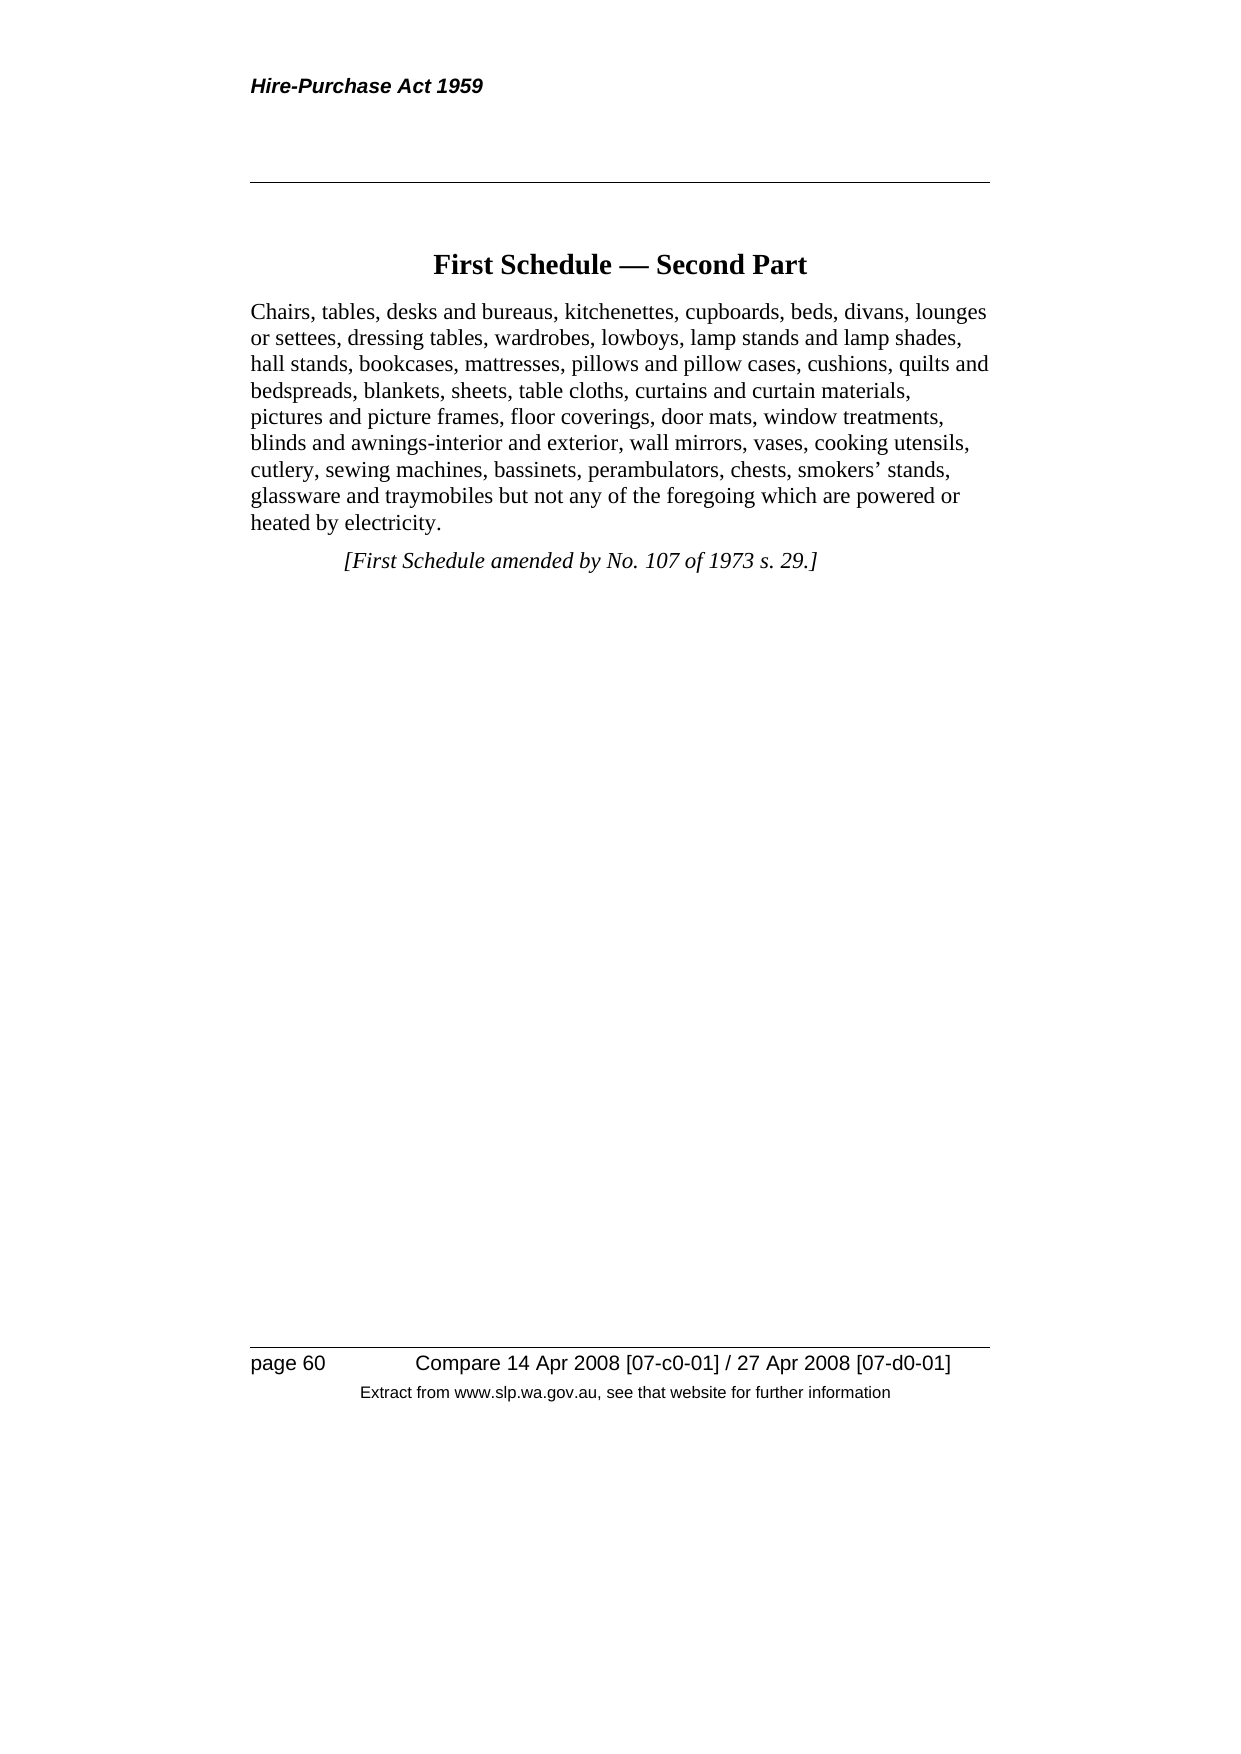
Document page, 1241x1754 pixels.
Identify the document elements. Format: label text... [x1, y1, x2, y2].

text Chairs, tables, desks and bureaus, kitchenettes, cupboards, beds, divans, lounges or settees, dressing tables, wardrobes, lowboys, lamp stands and lamp shades, hall stands, bookcases, mattresses, pillows and pillow cases, cushions, quilts and bedspreads, blankets, sheets, table cloths, curtains and curtain materials, pictures and picture frames, floor coverings, door mats, window treatments, blinds and awnings-interior and exterior, wall mirrors, vases, cooking utensils, cutlery, sewing machines, bassinets, perambulators, chests, smokers’ stands, glassware and traymobiles but not any of the foregoing which are powered or heated by electricity. [250, 298, 990, 535]
text [First Schedule amended by No. 107 of 1973 s. 29.] [250, 547, 990, 574]
subtitle First Schedule — Second Part [250, 247, 990, 281]
